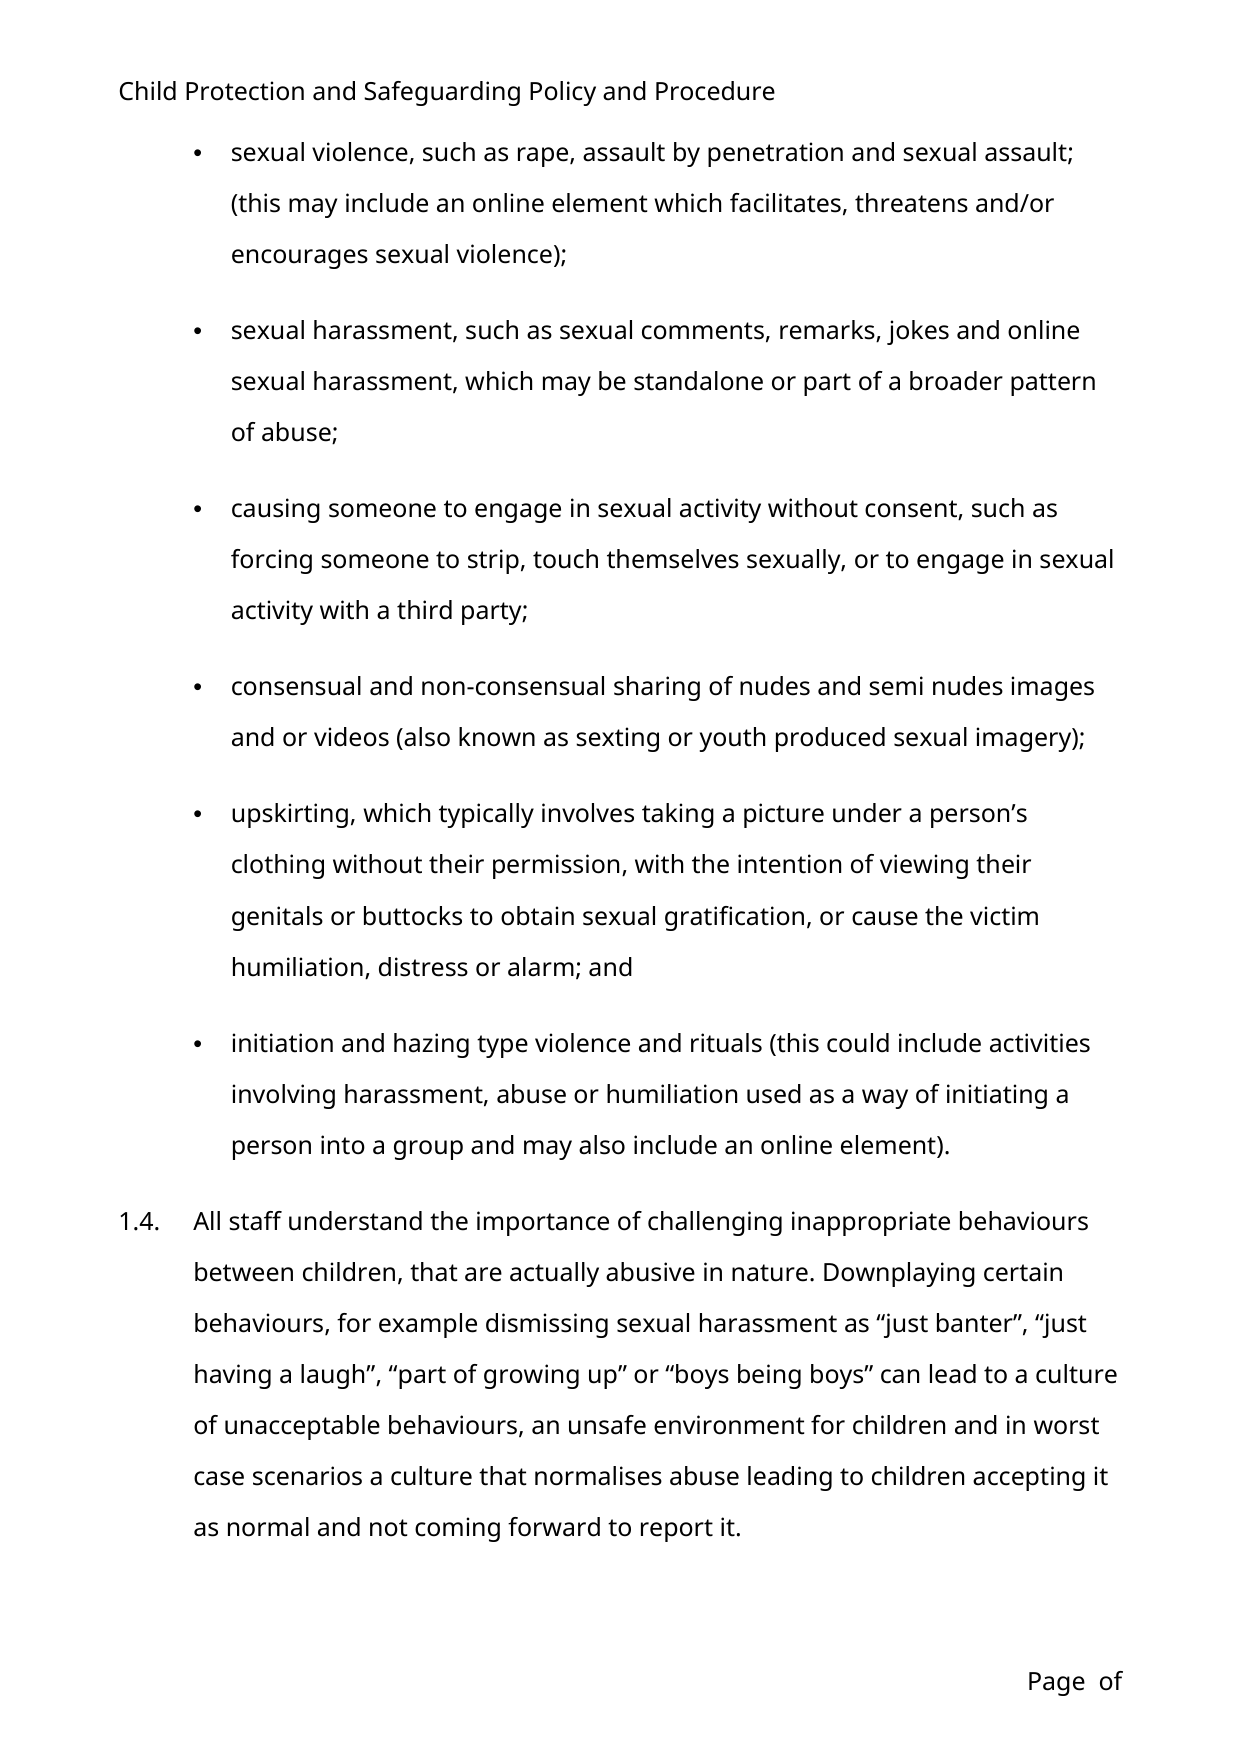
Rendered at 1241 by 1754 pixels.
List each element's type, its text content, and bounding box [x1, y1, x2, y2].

list upskirting, which typically involves taking a picture under a person’s clothing without their permission, with the intention of viewing their genitals or buttocks to obtain sexual gratification, or cause the victim humiliation, distress or alarm; and [193, 796, 1122, 983]
list sexual harassment, such as sexual comments, remarks, jokes and online sexual harassment, which may be standalone or part of a broader pattern of abuse; [193, 313, 1122, 449]
list causing someone to engage in sexual activity without consent, such as forcing someone to strip, touch themselves sexually, or to engage in sexual activity with a third party; [193, 491, 1122, 627]
list initiation and hazing type violence and rituals (this could include activities involving harassment, abuse or humiliation used as a way of initiating a person into a group and may also include an online element). [193, 1025, 1122, 1161]
list All staff understand the importance of challenging inappropriate behaviours between children, that are actually abusive in nature. Downplaying certain behaviours, for example dismissing sexual harassment as “just banter”, “just having a laugh”, “part of growing up” or “boys being boys” can lead to a culture of unacceptable behaviours, an unsafe environment for children and in worst case scenarios a culture that normalises abuse leading to children accepting it as normal and not coming forward to report it. [118, 1203, 1122, 1544]
list consensual and non-consensual sharing of nudes and semi nudes images and or videos (also known as sexting or youth produced sexual imagery); [193, 669, 1122, 754]
list sexual violence, such as rape, assault by penetration and sexual assault; (this may include an online element which facilitates, threatens and/or encourages sexual violence); [193, 135, 1122, 271]
